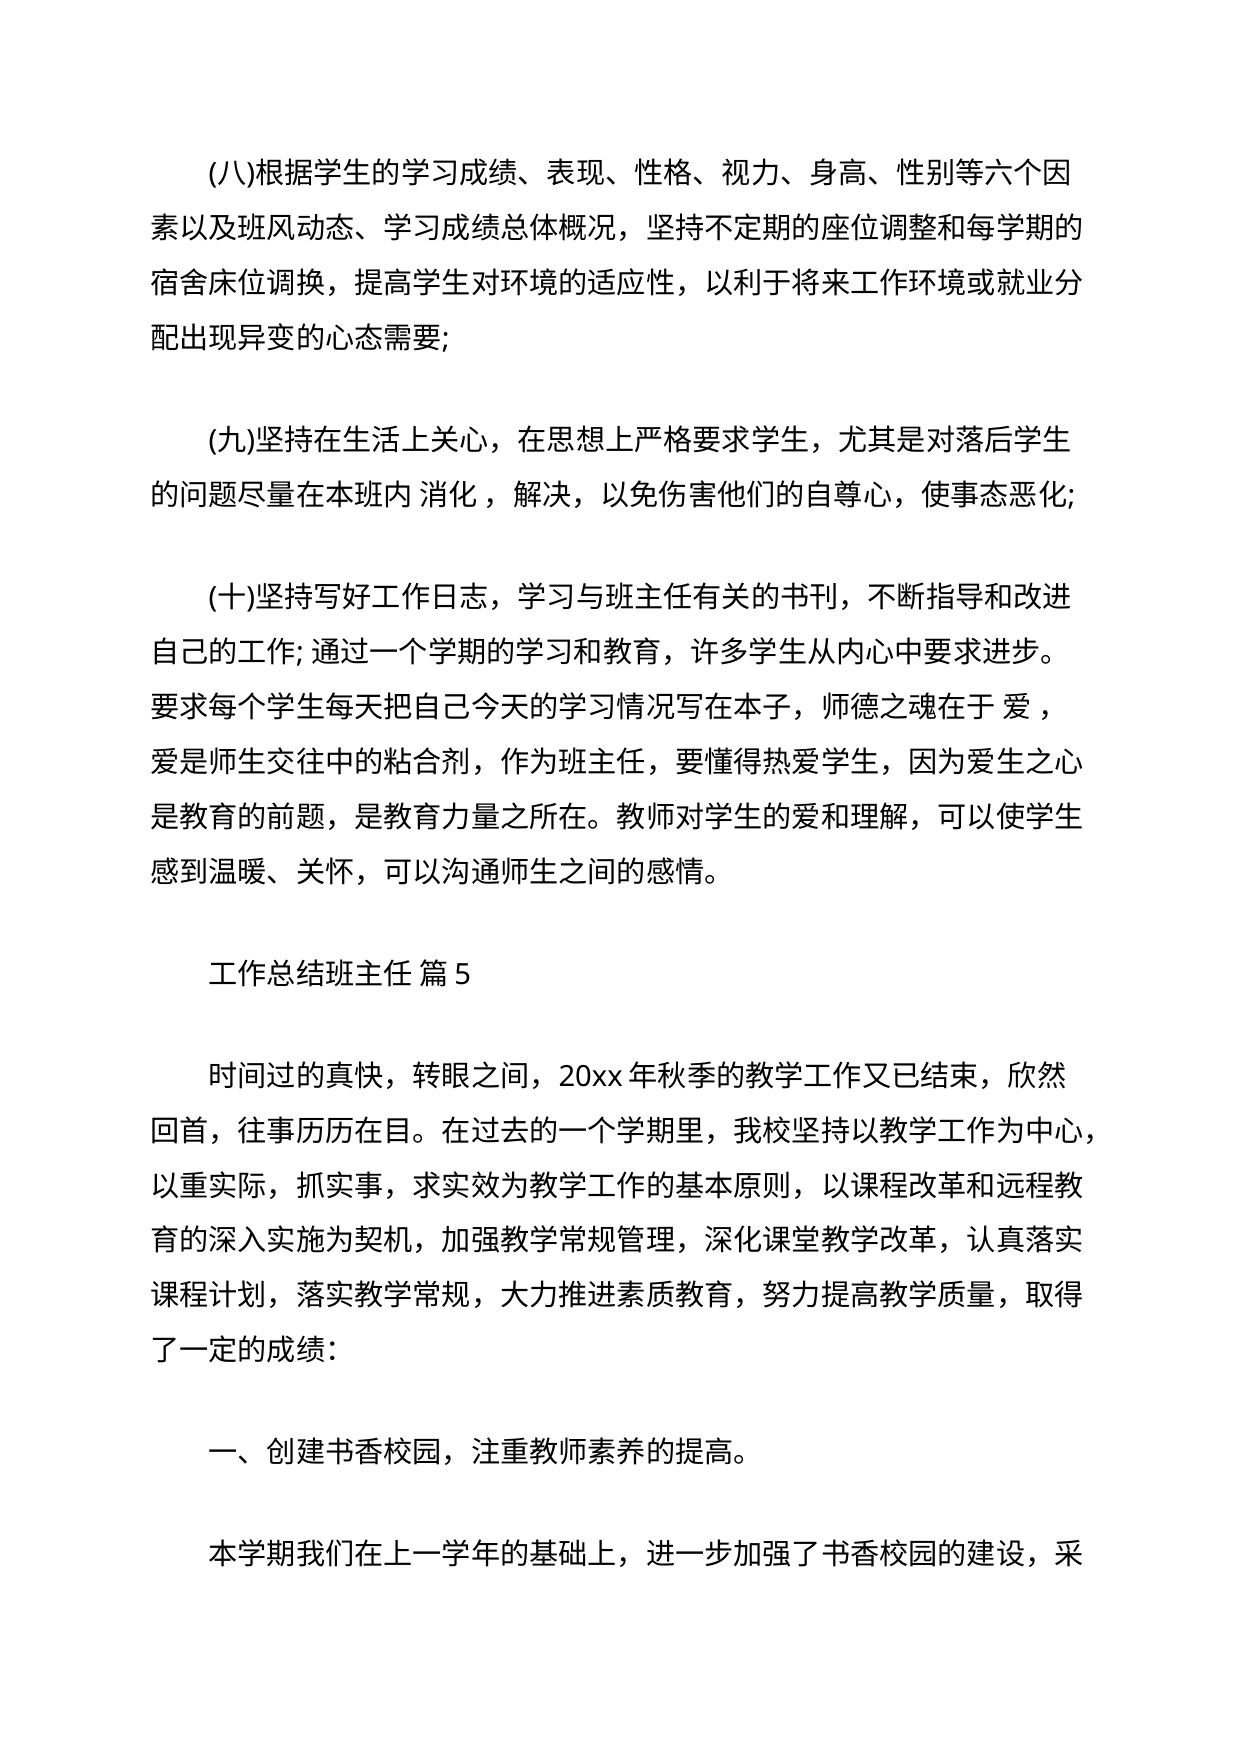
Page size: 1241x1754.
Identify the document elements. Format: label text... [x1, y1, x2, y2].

text (八)根据学生的学习成绩、表现、性格、视力、身高、性别等六个因素以及班风动态、学习成绩总体概况，坚持不定期的座位调整和每学期的宿舍床位调换，提高学生对环境的适应性，以利于将来工作环境或就业分配出现异变的心态需要; [150, 150, 1090, 357]
text 一、创建书香校园，注重教师素养的提高。 [150, 1428, 1090, 1471]
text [150, 1530, 1090, 1573]
text (九)坚持在生活上关心，在思想上严格要求学生，尤其是对落后学生的问题尽量在本班内 消化 ，解决，以免伤害他们的自尊心，使事态恶化; [150, 417, 1090, 514]
text (十)坚持写好工作日志，学习与班主任有关的书刊，不断指导和改进自己的工作; 通过一个学期的学习和教育，许多学生从内心中要求进步。要求每个学生每天把自己今天的学习情况写在本子，师德之魂在于 爱 ，爱是师生交往中的粘合剂，作为班主任，要懂得热爱学生，因为爱生之心是教育的前题，是教育力量之所在。教师对学生的爱和理解，可以使学生感到温暖、关怀，可以沟通师生之间的感情。 [150, 574, 1090, 891]
text 工作总结班主任 篇5 [150, 950, 1090, 993]
text 时间过的真快，转眼之间，20xx年秋季的教学工作又已结束，欣然回首，往事历历在目。在过去的一个学期里，我校坚持以教学工作为中心，以重实际，抓实事，求实效为教学工作的基本原则，以课程改革和远程教育的深入实施为契机，加强教学常规管理，深化课堂教学改革，认真落实课程计划，落实教学常规，大力推进素质教育，努力提高教学质量，取得了一定的成绩： [150, 1052, 1090, 1369]
